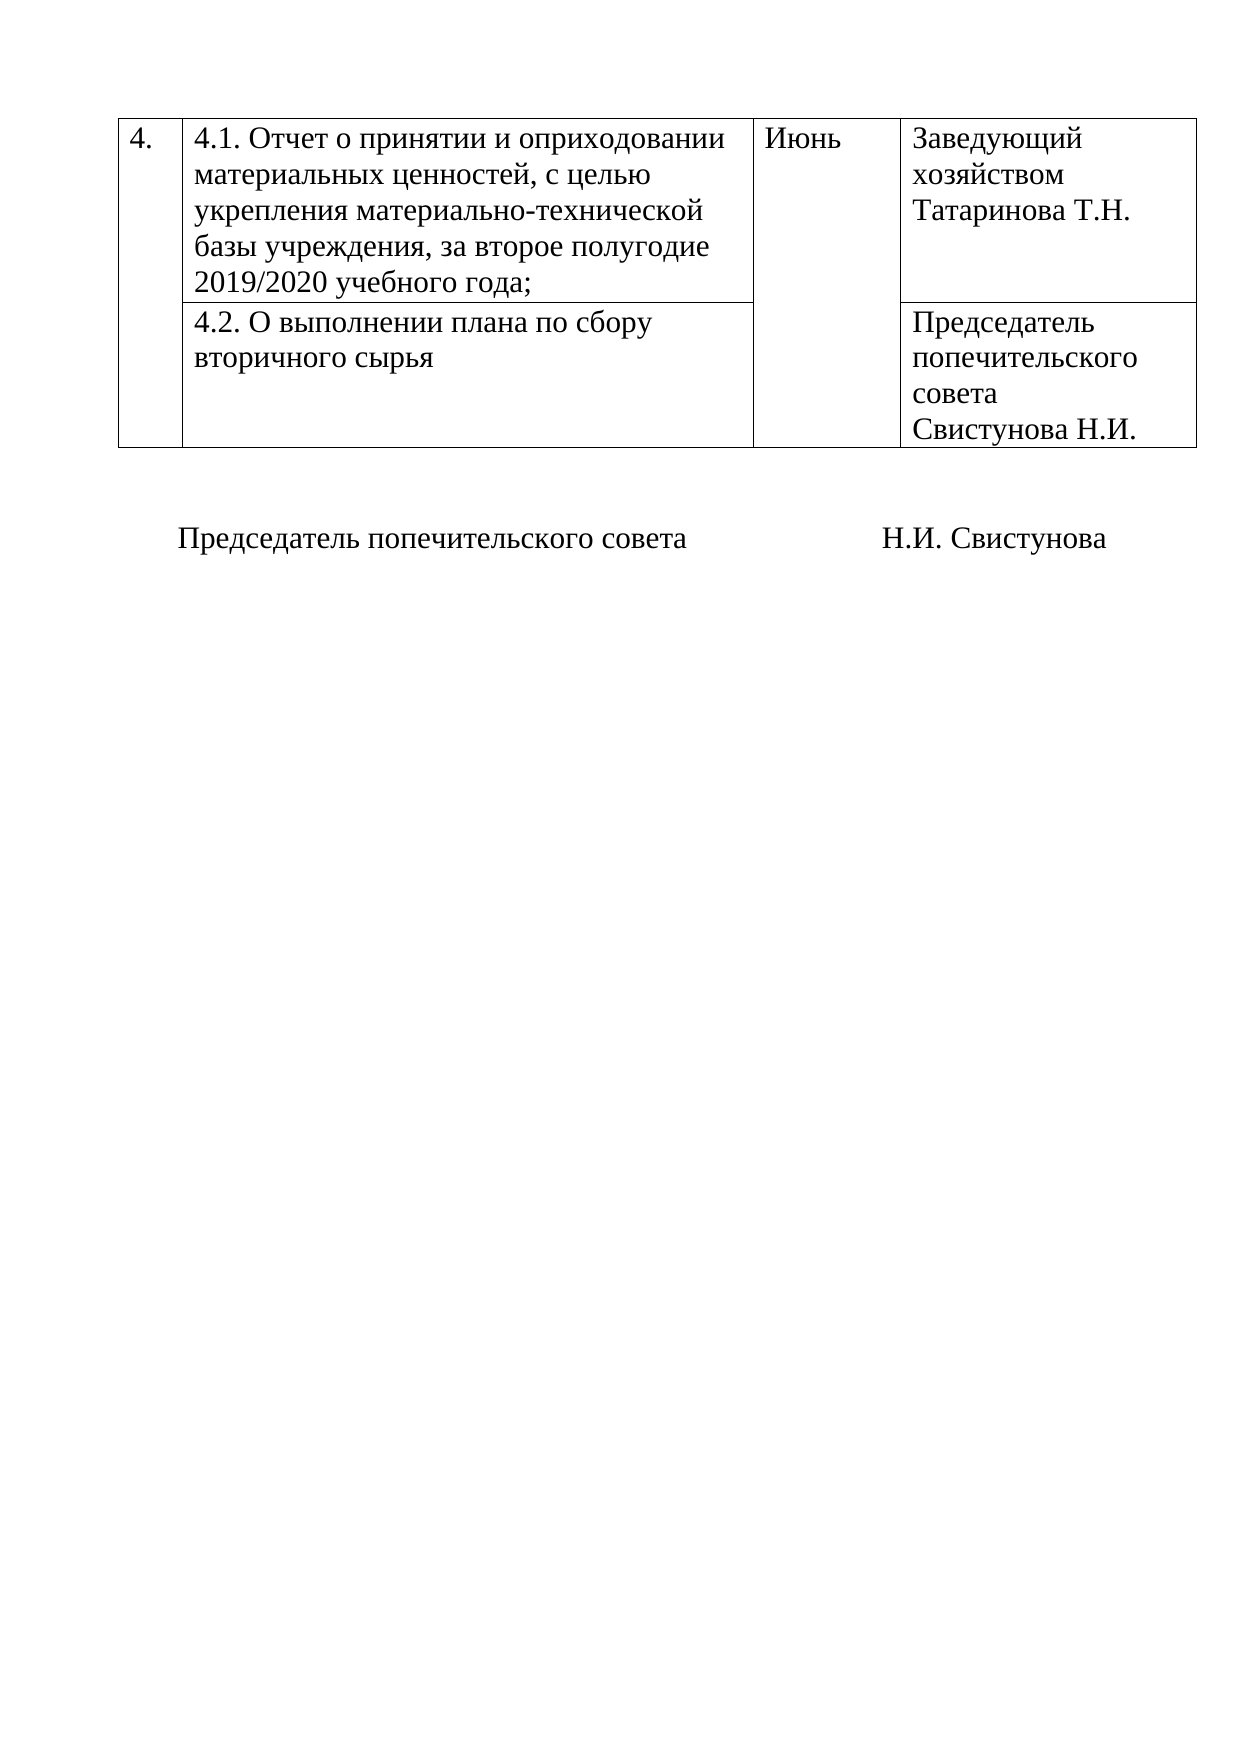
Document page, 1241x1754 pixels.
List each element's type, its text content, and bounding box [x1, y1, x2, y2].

table_cell 4.2. О выполнении плана по сбору вторичного сырья [183, 303, 753, 447]
table_cell Заведующий хозяйством Татаринова Т.Н. [901, 119, 1196, 302]
table_cell 4.1. Отчет о принятии и оприходовании материальных ценностей, с целью укрепления материально-технической базы учреждения, за второе полугодие 2019/2020 учебного года; [183, 119, 753, 302]
table_cell Июнь [754, 119, 900, 447]
table_cell Председатель попечительского совета Свистунова Н.И. [901, 303, 1196, 447]
text Председатель попечительского совета Н.И. Свистунова [177, 519, 1152, 555]
table_cell 4. [119, 119, 182, 447]
